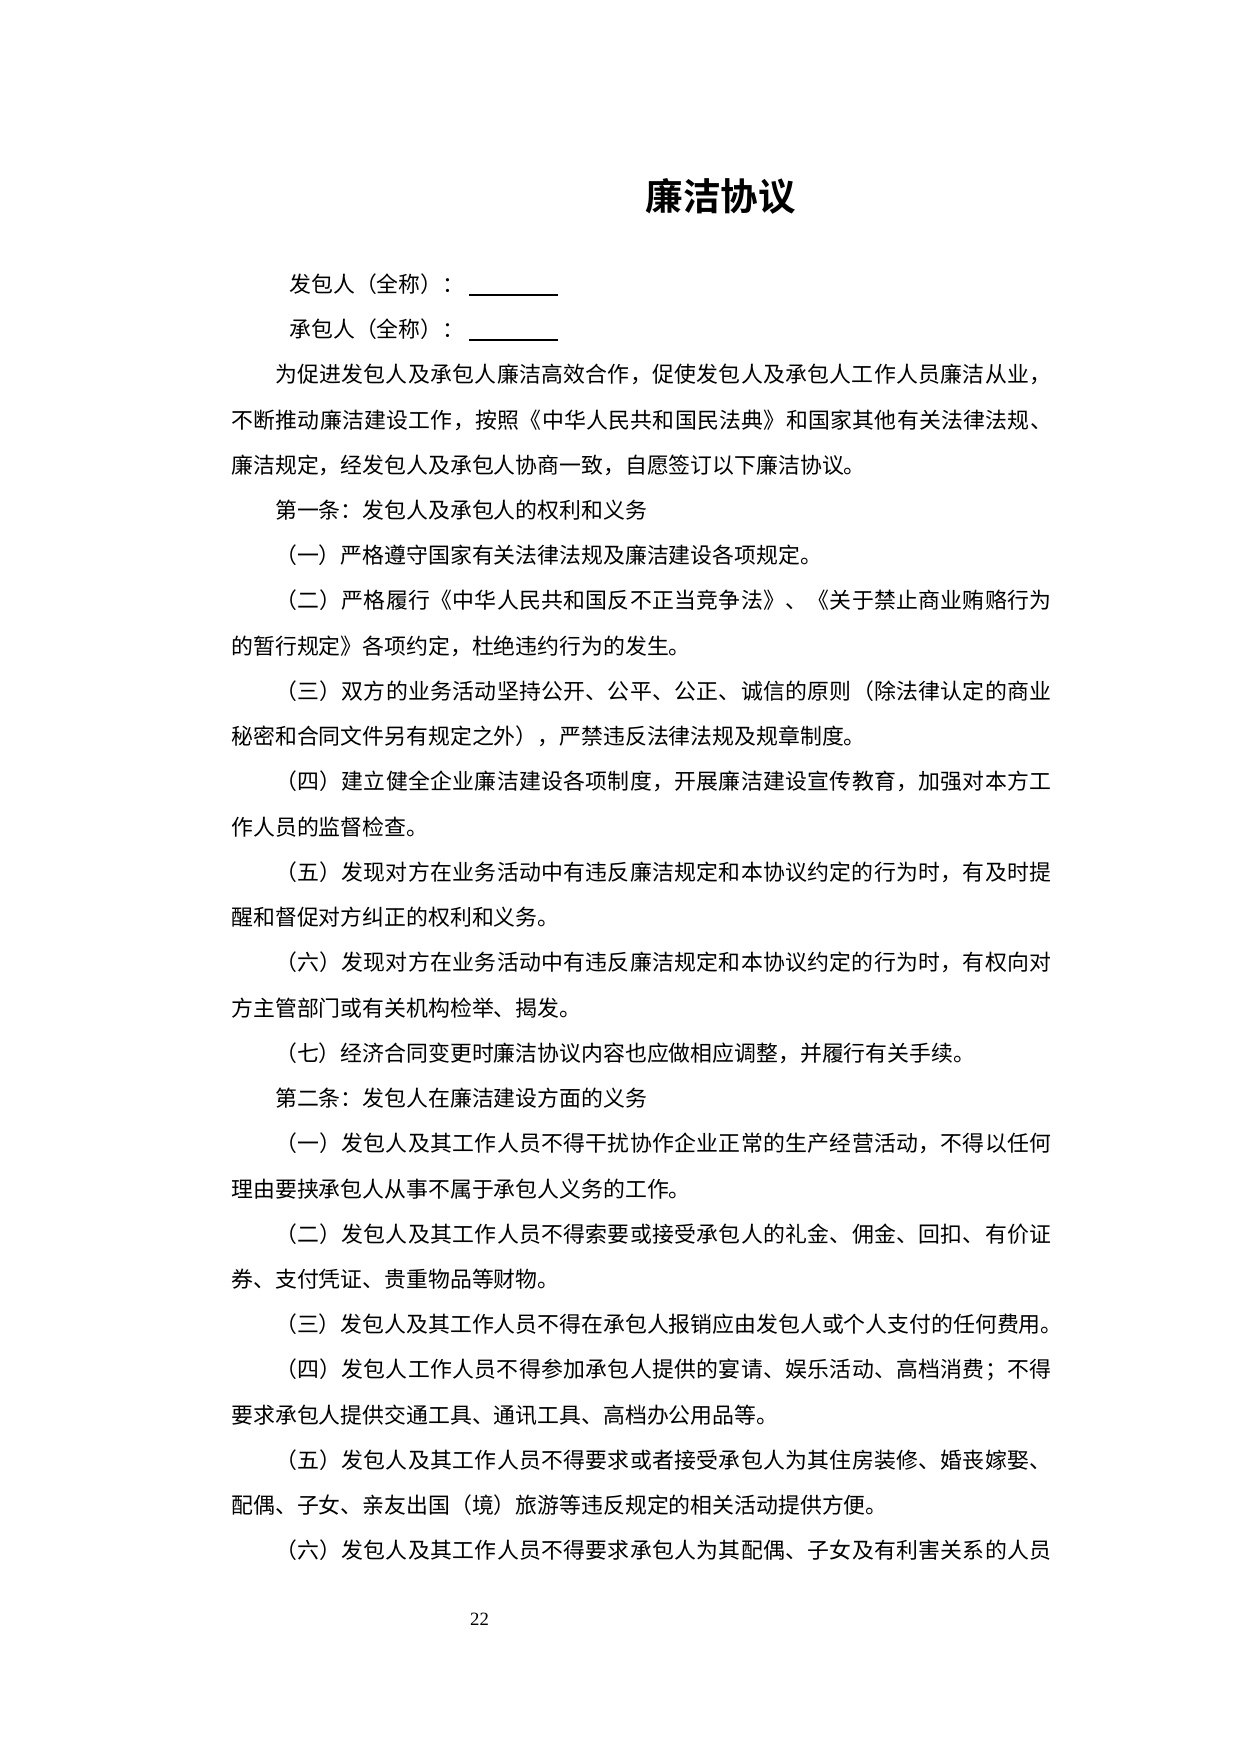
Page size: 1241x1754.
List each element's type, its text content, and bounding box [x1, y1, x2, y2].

text 廉洁协议 [231, 162, 1053, 227]
text 发包人（全称）： [231, 267, 1053, 299]
text （二）严格履行《中华人民共和国反不正当竞争法》、《关于禁止商业贿赂行为的暂行规定》各项约定，杜绝违约行为的发生。 [231, 583, 1053, 661]
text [231, 1533, 1053, 1565]
text （六）发现对方在业务活动中有违反廉洁规定和本协议约定的行为时，有权向对方主管部门或有关机构检举、揭发。 [231, 945, 1053, 1023]
text （五）发现对方在业务活动中有违反廉洁规定和本协议约定的行为时，有及时提醒和督促对方纠正的权利和义务。 [231, 854, 1053, 932]
text （一）发包人及其工作人员不得干扰协作企业正常的生产经营活动，不得以任何理由要挟承包人从事不属于承包人义务的工作。 [231, 1126, 1053, 1204]
text 为促进发包人及承包人廉洁高效合作，促使发包人及承包人工作人员廉洁从业，不断推动廉洁建设工作，按照《中华人民共和国民法典》和国家其他有关法律法规、廉洁规定，经发包人及承包人协商一致，自愿签订以下廉洁协议。 [231, 357, 1053, 480]
text （一）严格遵守国家有关法律法规及廉洁建设各项规定。 [231, 538, 1053, 570]
text 第一条：发包人及承包人的权利和义务 [231, 493, 1053, 525]
text （四）发包人工作人员不得参加承包人提供的宴请、娱乐活动、高档消费；不得要求承包人提供交通工具、通讯工具、高档办公用品等。 [231, 1352, 1053, 1430]
text （二）发包人及其工作人员不得索要或接受承包人的礼金、佣金、回扣、有价证券、支付凭证、贵重物品等财物。 [231, 1216, 1053, 1294]
text 承包人（全称）： [231, 312, 1053, 344]
text 第二条：发包人在廉洁建设方面的义务 [231, 1081, 1053, 1113]
text （三）发包人及其工作人员不得在承包人报销应由发包人或个人支付的任何费用。 [231, 1307, 1053, 1339]
text （七）经济合同变更时廉洁协议内容也应做相应调整，并履行有关手续。 [231, 1036, 1053, 1068]
text （四）建立健全企业廉洁建设各项制度，开展廉洁建设宣传教育，加强对本方工作人员的监督检查。 [231, 764, 1053, 842]
text （五）发包人及其工作人员不得要求或者接受承包人为其住房装修、婚丧嫁娶、配偶、子女、亲友出国（境）旅游等违反规定的相关活动提供方便。 [231, 1442, 1053, 1520]
text （三）双方的业务活动坚持公开、公平、公正、诚信的原则（除法律认定的商业秘密和合同文件另有规定之外），严禁违反法律法规及规章制度。 [231, 673, 1053, 751]
